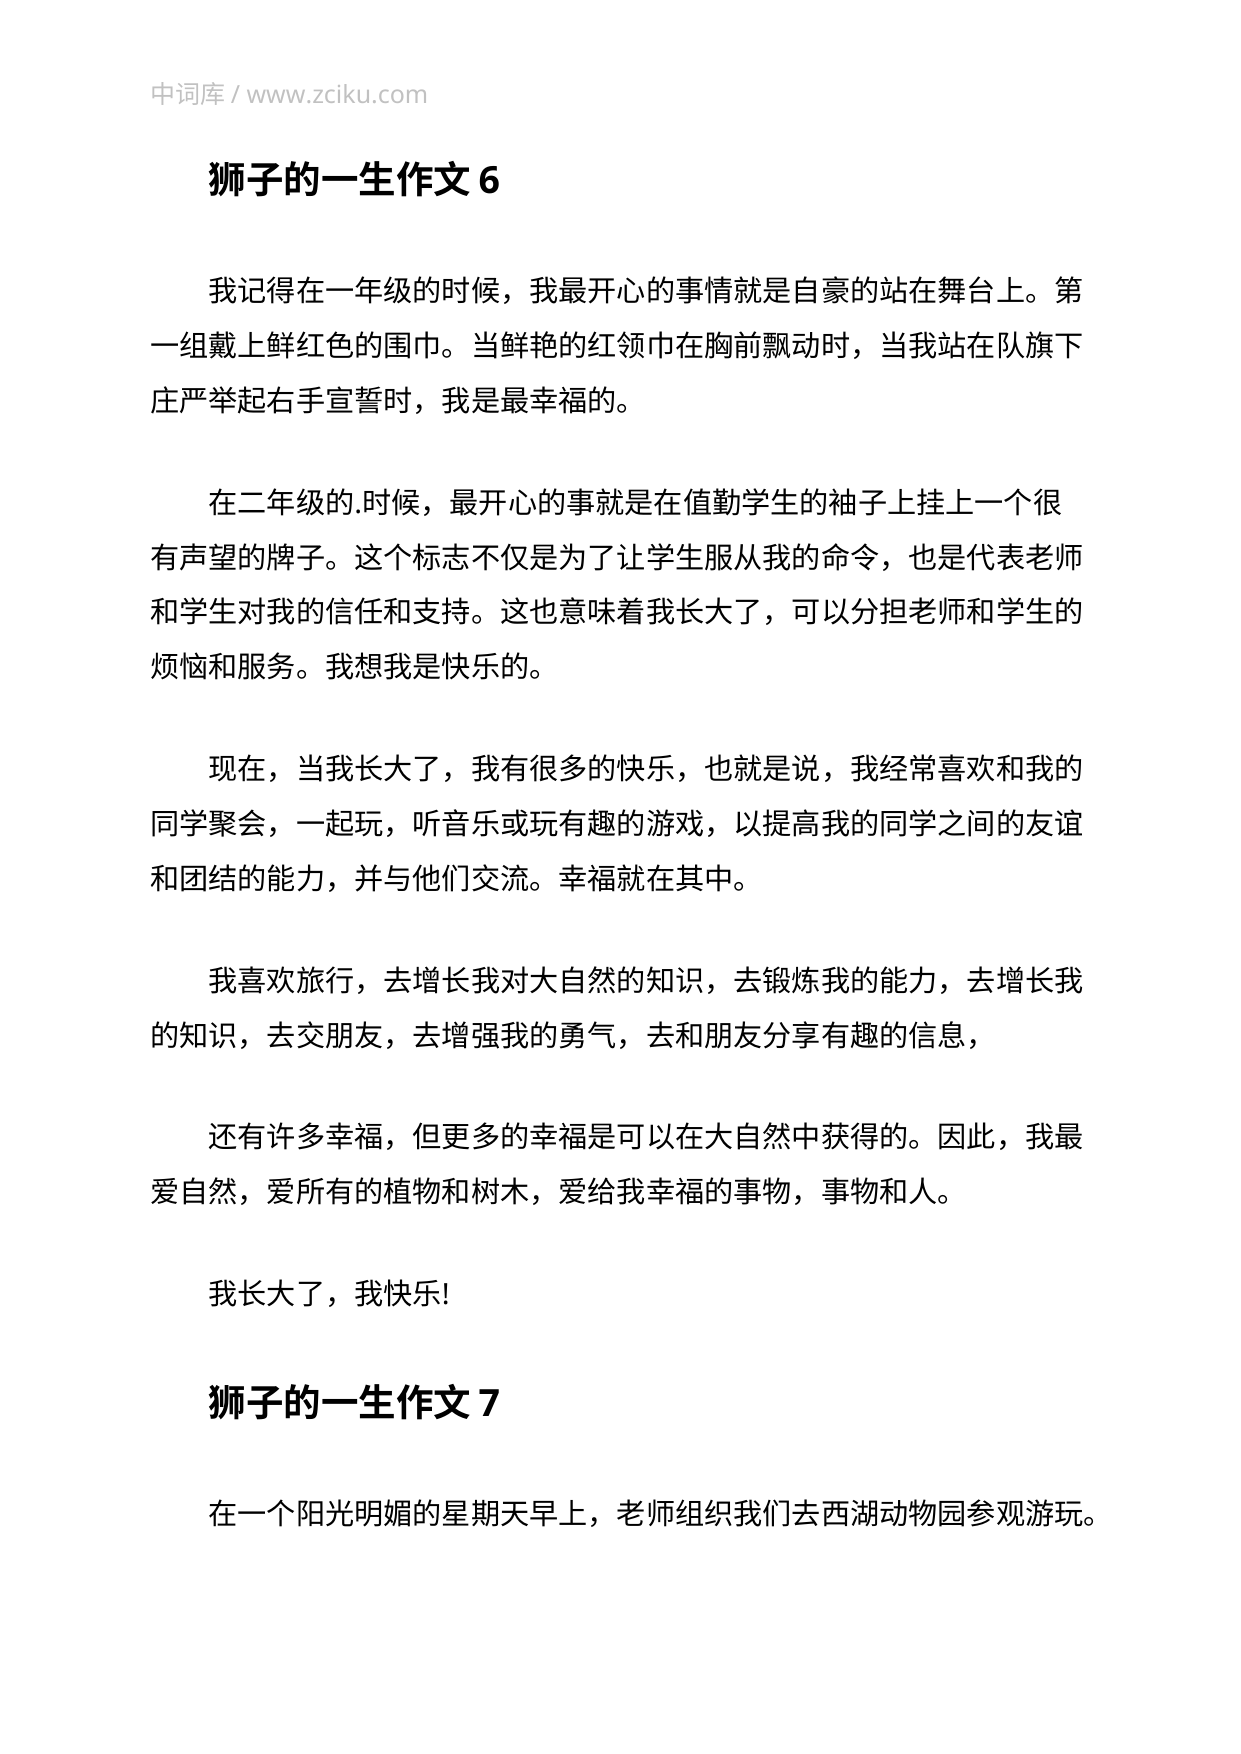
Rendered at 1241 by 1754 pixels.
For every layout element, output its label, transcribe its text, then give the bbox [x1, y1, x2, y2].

text 我长大了，我快乐! [150, 1271, 1090, 1313]
text 现在，当我长大了，我有很多的快乐，也就是说，我经常喜欢和我的同学聚会，一起玩，听音乐或玩有趣的游戏，以提高我的同学之间的友谊和团结的能力，并与他们交流。幸福就在其中。 [150, 746, 1090, 898]
text 在二年级的.时候，最开心的事就是在值勤学生的袖子上挂上一个很有声望的牌子。这个标志不仅是为了让学生服从我的命令，也是代表老师和学生对我的信任和支持。这也意味着我长大了，可以分担老师和学生的烦恼和服务。我想我是快乐的。 [150, 479, 1090, 686]
text 狮子的一生作文7 [150, 1373, 1090, 1427]
text 我喜欢旅行，去增长我对大自然的知识，去锻炼我的能力，去增长我的知识，去交朋友，去增强我的勇气，去和朋友分享有趣的信息， [150, 957, 1090, 1054]
text 我记得在一年级的时候，我最开心的事情就是自豪的站在舞台上。第一组戴上鲜红色的围巾。当鲜艳的红领巾在胸前飘动时，当我站在队旗下庄严举起右手宣誓时，我是最幸福的。 [150, 268, 1090, 420]
text 还有许多幸福，但更多的幸福是可以在大自然中获得的。因此，我最爱自然，爱所有的植物和树木，爱给我幸福的事物，事物和人。 [150, 1114, 1090, 1211]
text 狮子的一生作文6 [150, 150, 1090, 204]
text 在一个阳光明媚的星期天早上，老师组织我们去西湖动物园参观游玩。 [150, 1490, 1090, 1532]
